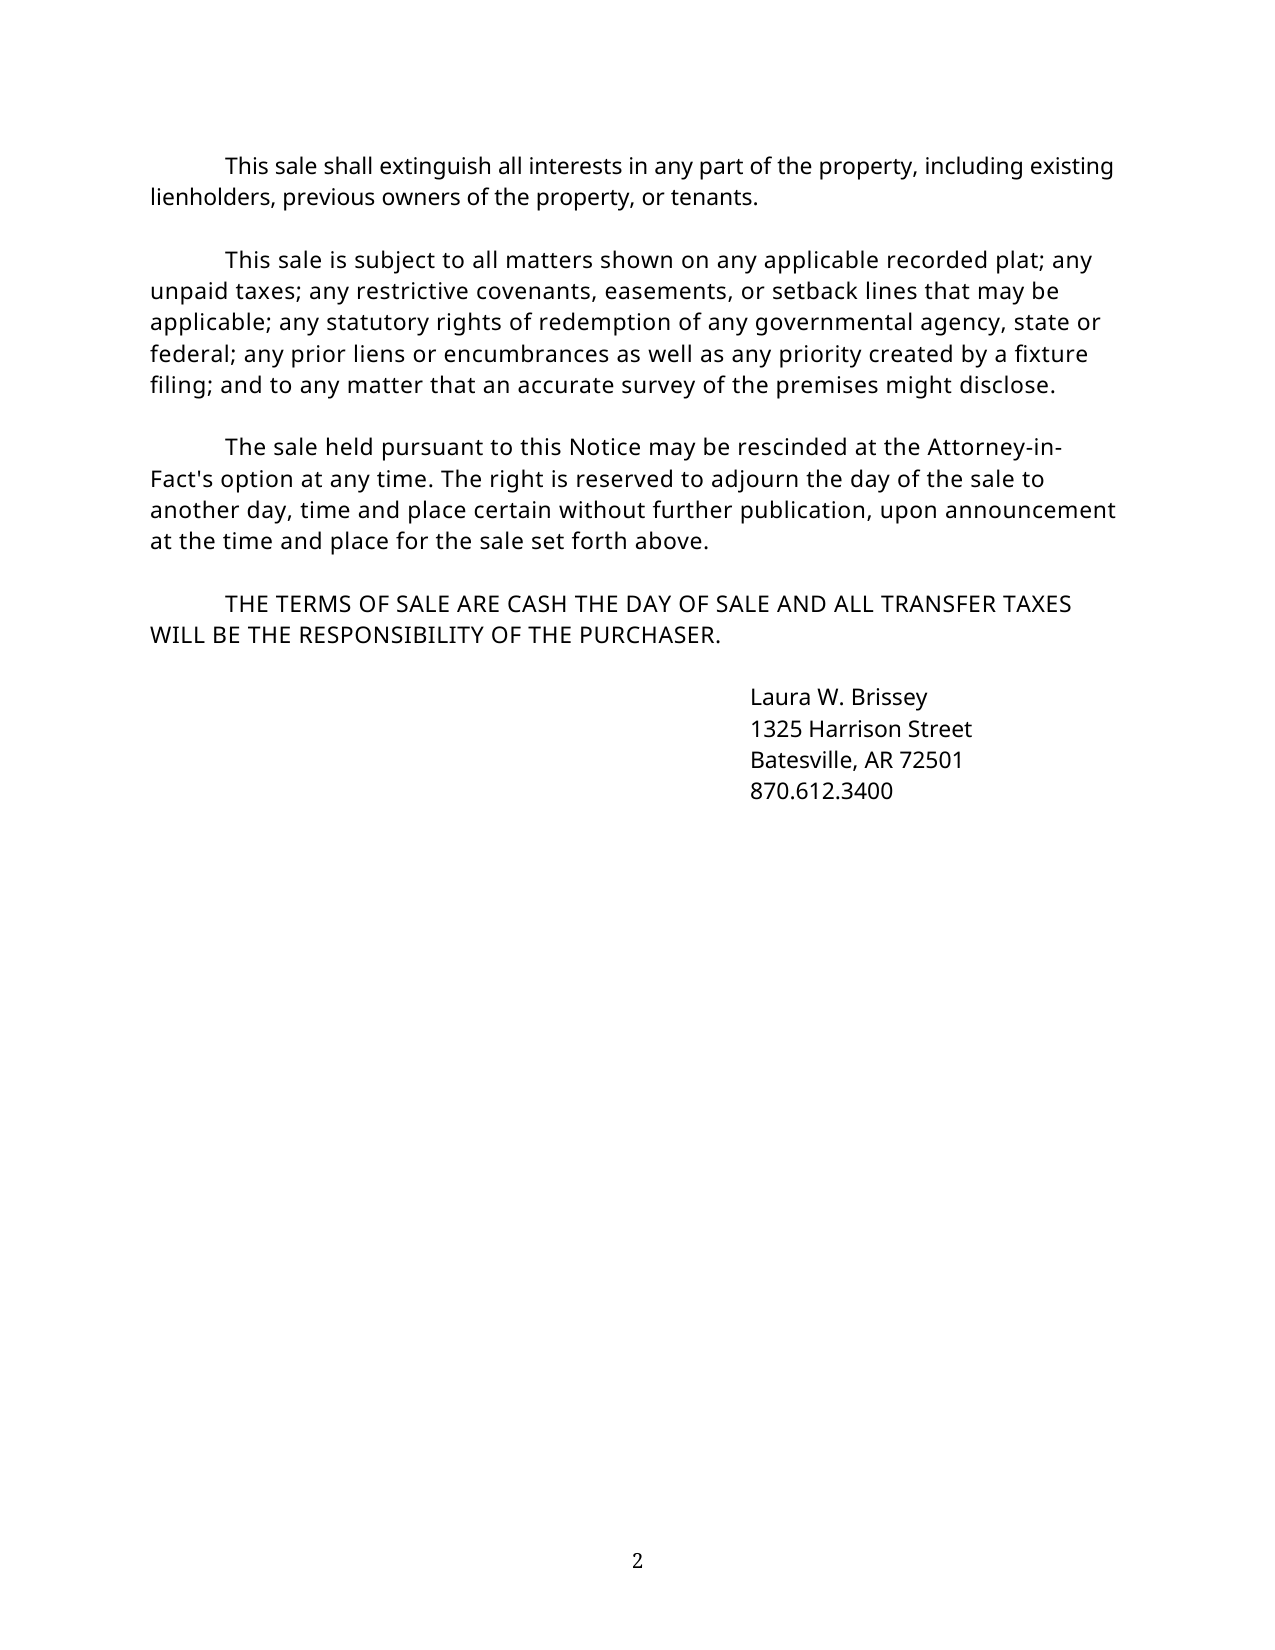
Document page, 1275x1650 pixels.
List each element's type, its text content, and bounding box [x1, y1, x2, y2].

text Batesville, AR 72501 [150, 744, 1125, 775]
text Laura W. Brissey [150, 681, 1125, 712]
text The sale held pursuant to this Notice may be rescinded at the Attorney-in-Fact's option at any time. The right is reserved to adjourn the day of the sale to another day, time and place certain without further publication, upon announcement at the time and place for the sale set forth above. [150, 431, 1125, 556]
text THE TERMS OF SALE ARE CASH THE DAY OF SALE AND ALL TRANSFER TAXES WILL BE THE RESPONSIBILITY OF THE PURCHASER. [150, 587, 1125, 650]
text This sale shall extinguish all interests in any part of the property, including existing lienholders, previous owners of the property, or tenants. [150, 150, 1125, 212]
text This sale is subject to all matters shown on any applicable recorded plat; any unpaid taxes; any restrictive covenants, easements, or setback lines that may be applicable; any statutory rights of redemption of any governmental agency, state or federal; any prior liens or encumbrances as well as any priority created by a fixture filing; and to any matter that an accurate survey of the premises might disclose. [150, 244, 1125, 400]
text 870.612.3400 [150, 775, 1125, 806]
text 1325 Harrison Street [150, 712, 1125, 744]
